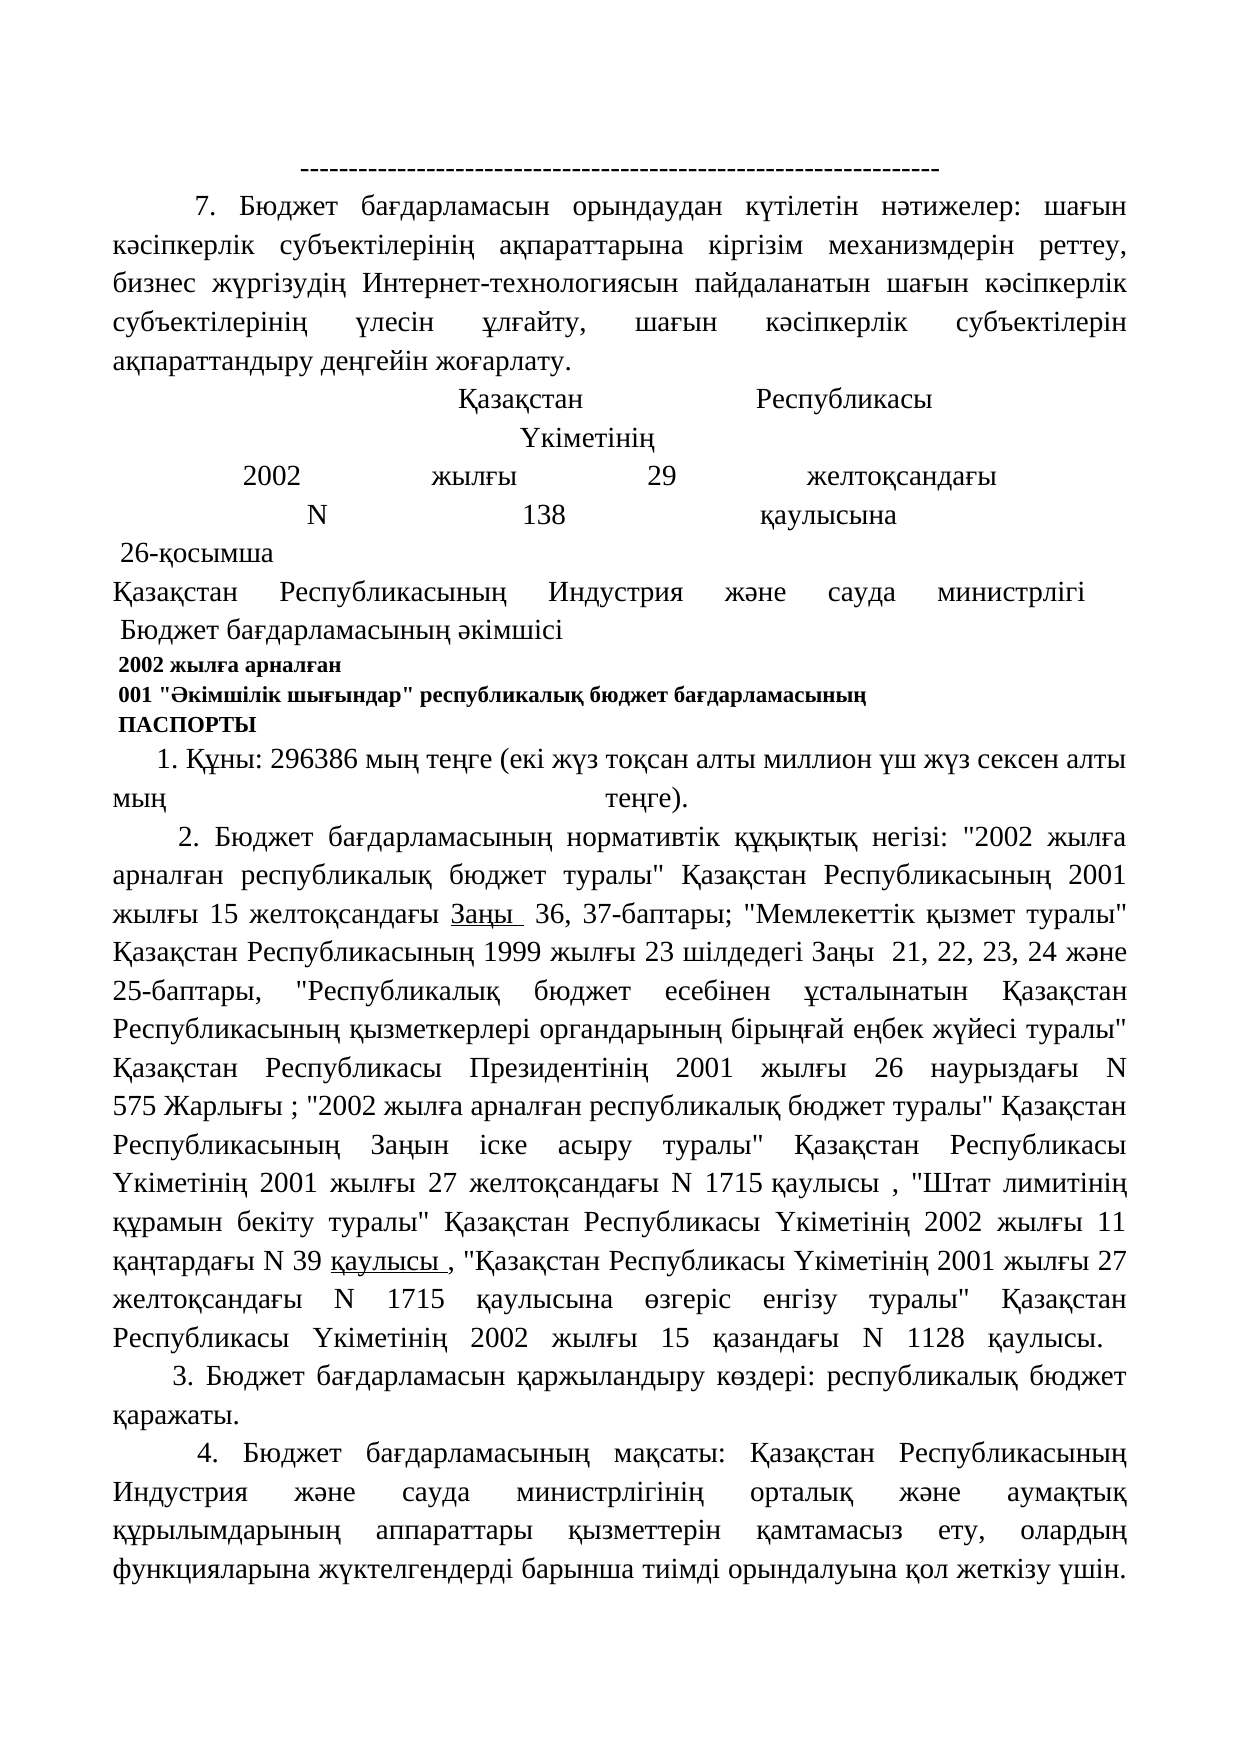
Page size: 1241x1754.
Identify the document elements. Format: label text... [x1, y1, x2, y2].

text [112, 742, 1128, 1584]
text Қазақстан Республикасы Yкіметiнiң 2002 жылғы 29 желтоқсандағы N 138 қаулысына 26-қосымша [112, 381, 1128, 569]
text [112, 150, 1128, 376]
text 2002 жылға арналған 001 "Әкiмшiлiк шығындар" республикалық бюджет бағдарламасының ПАСПОРТЫ [112, 651, 1128, 738]
text Қазақстан Республикасының Индустрия және сауда министрлiгi Бюджет бағдарламасының әкiмшiсi [112, 574, 1128, 646]
